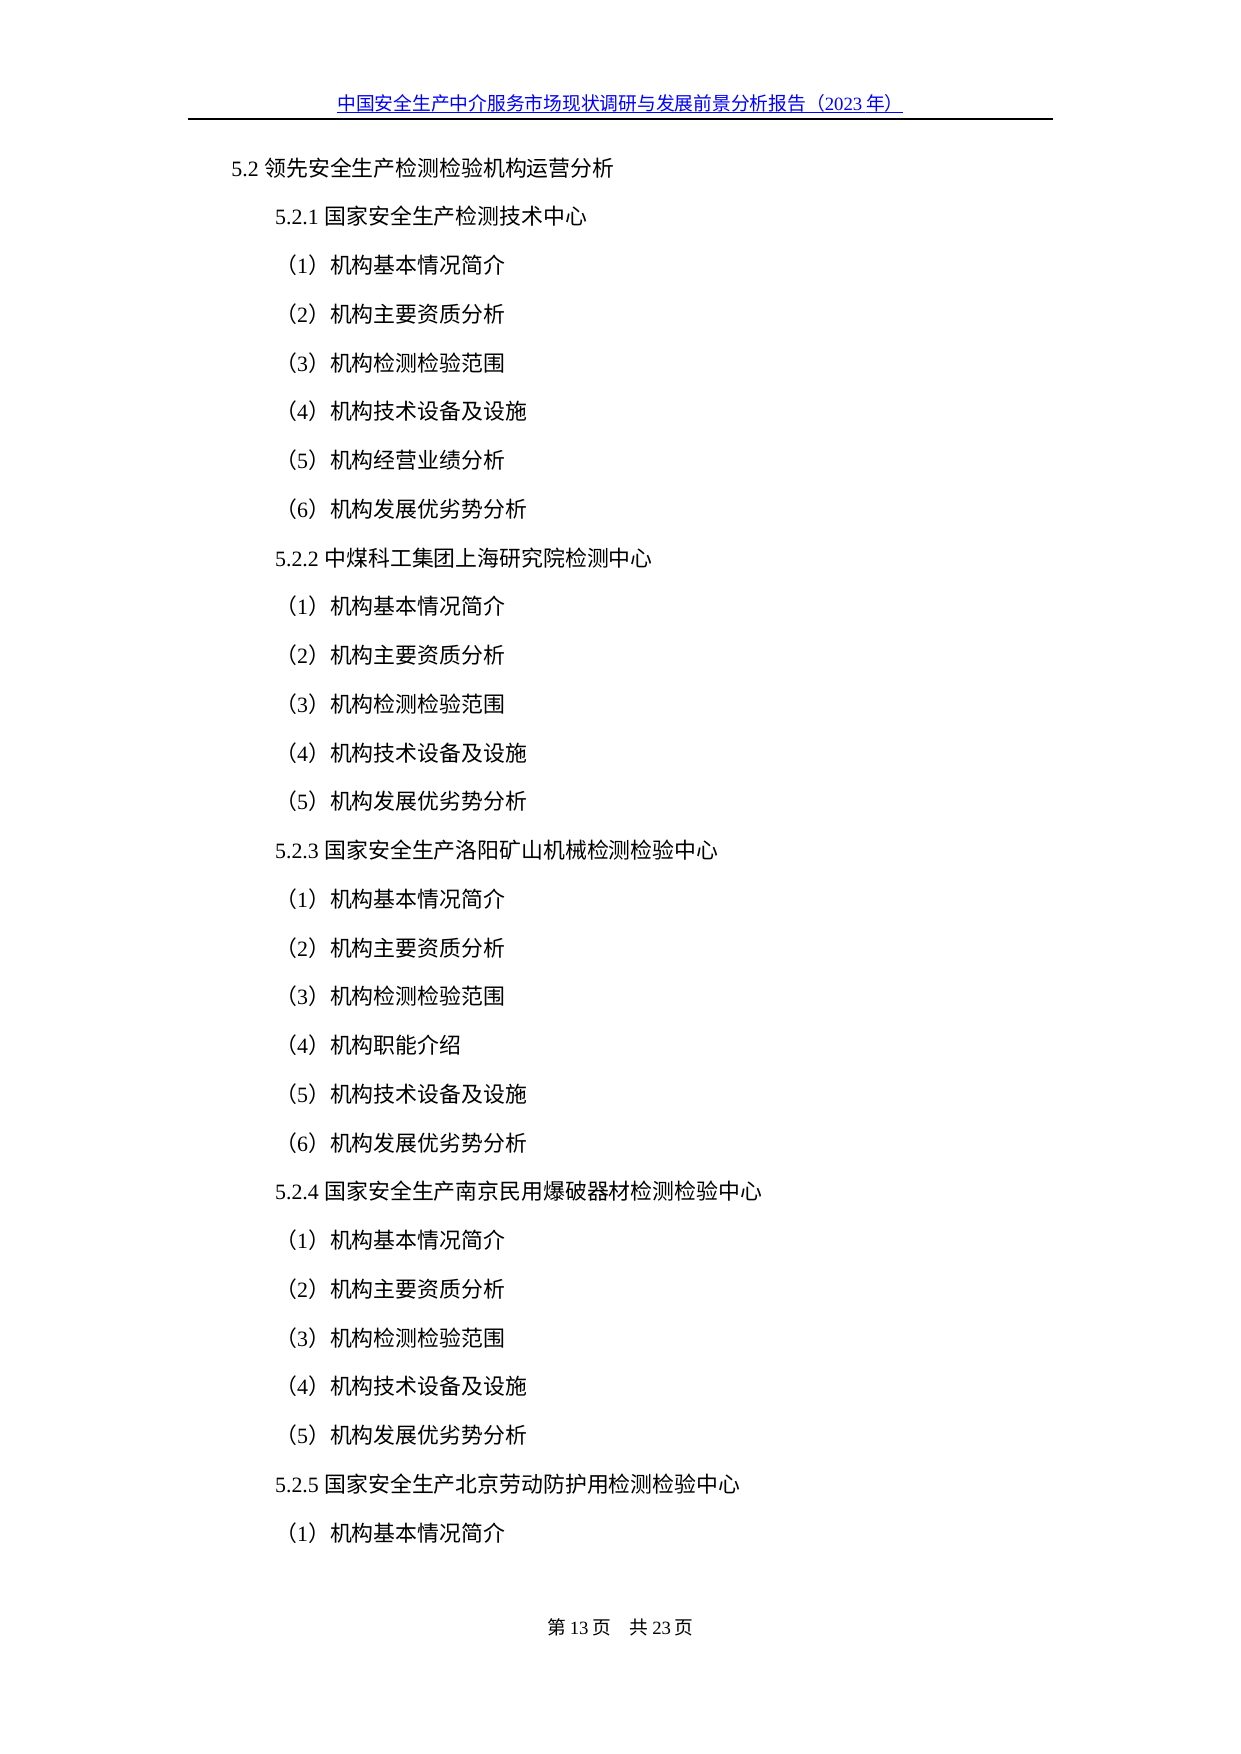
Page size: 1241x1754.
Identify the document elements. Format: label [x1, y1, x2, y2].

text [187, 150, 1053, 1548]
